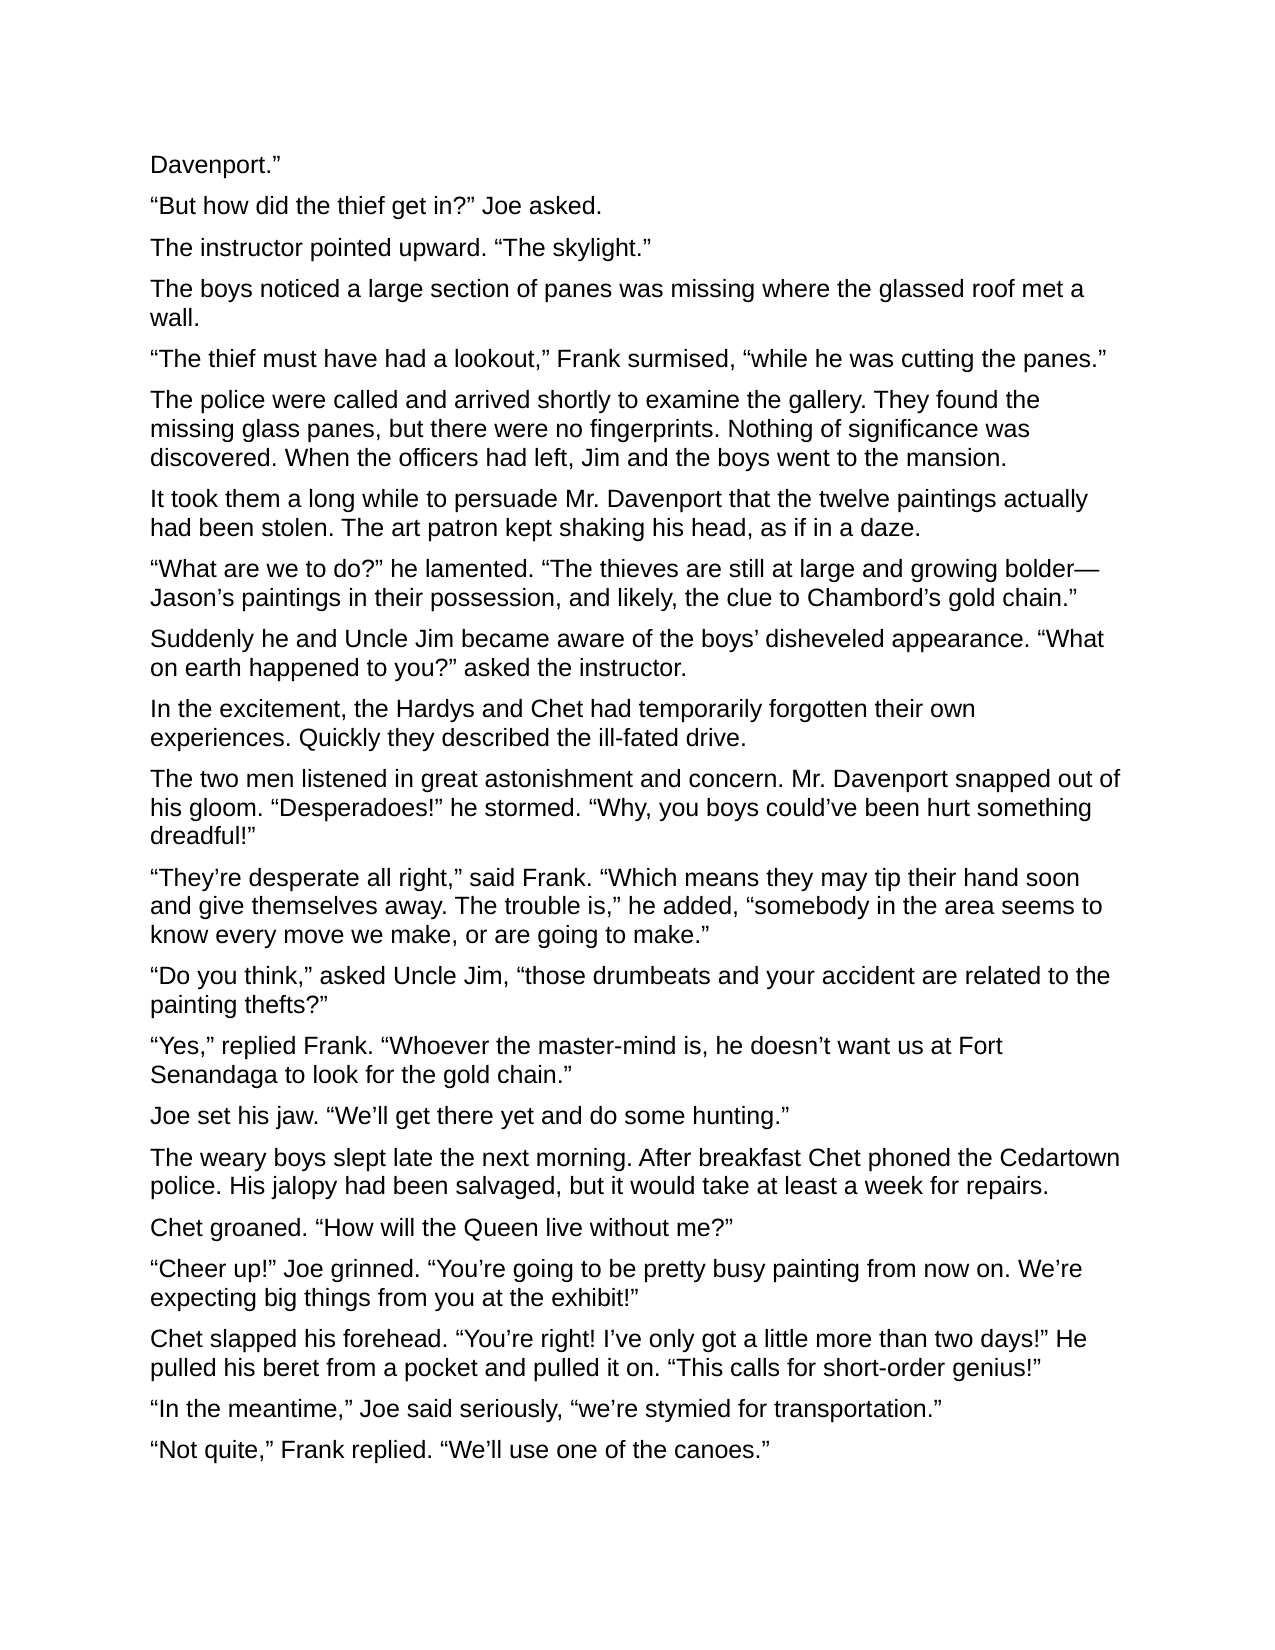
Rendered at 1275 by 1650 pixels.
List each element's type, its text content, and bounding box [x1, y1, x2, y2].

text The weary boys slept late the next morning. After breakfast Chet phoned the Cedartown police. His jalopy had been salvaged, but it would take at least a week for repairs. [150, 1142, 1125, 1200]
text The boys noticed a large section of panes was missing where the glassed roof met a wall. [150, 274, 1125, 331]
text “What are we to do?” he lamented. “The thieves are still at large and growing bolder—Jason’s paintings in their possession, and likely, the clue to Chambord’s gold chain.” [150, 554, 1125, 611]
text Chet groaned. “How will the Queen live without me?” [150, 1212, 1125, 1241]
text In the excitement, the Hardys and Chet had temporarily forgotten their own experiences. Quickly they described the ill-fated drive. [150, 694, 1125, 751]
text “In the meantime,” Joe said seriously, “we’re stymied for transportation.” [150, 1394, 1125, 1422]
text Suddenly he and Uncle Jim became aware of the boys’ disheveled appearance. “What on earth happened to you?” asked the instructor. [150, 624, 1125, 681]
text “They’re desperate all right,” said Frank. “Which means they may tip their hand soon and give themselves away. The trouble is,” he added, “somebody in the area seems to know every move we make, or are going to make.” [150, 862, 1125, 949]
text “Do you think,” asked Uncle Jim, “those drumbeats and your accident are related to the painting thefts?” [150, 961, 1125, 1019]
text Joe set his jaw. “We’ll get there yet and do some hunting.” [150, 1101, 1125, 1130]
text “Yes,” replied Frank. “Whoever the master-mind is, he doesn’t want us at Fort Senandaga to look for the gold chain.” [150, 1031, 1125, 1089]
text Chet slapped his forehead. “You’re right! I’ve only got a little more than two days!” He pulled his beret from a pocket and pulled it on. “This calls for short-order genius!” [150, 1324, 1125, 1381]
text The instructor pointed upward. “The skylight.” [150, 232, 1125, 261]
text “But how did the thief get in?” Joe asked. [150, 191, 1125, 220]
text “Cheer up!” Joe grinned. “You’re going to be pretty busy painting from now on. We’re expecting big things from you at the exhibit!” [150, 1254, 1125, 1311]
text It took them a long while to persuade Mr. Davenport that the twelve paintings actually had been stolen. The art patron kept shaking his head, as if in a daze. [150, 484, 1125, 541]
text The police were called and arrived shortly to examine the gallery. They found the missing glass panes, but there were no fingerprints. Nothing of significance was discovered. When the officers had left, Jim and the boys went to the mansion. [150, 385, 1125, 471]
text The two men listened in great astonishment and concern. Mr. Davenport snapped out of his gloom. “Desperadoes!” he stormed. “Why, you boys could’ve been hurt something dreadful!” [150, 764, 1125, 850]
text “Not quite,” Frank replied. “We’ll use one of the canoes.” [150, 1435, 1125, 1464]
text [150, 150, 1125, 179]
text “The thief must have had a lookout,” Frank surmised, “while he was cutting the panes.” [150, 344, 1125, 372]
